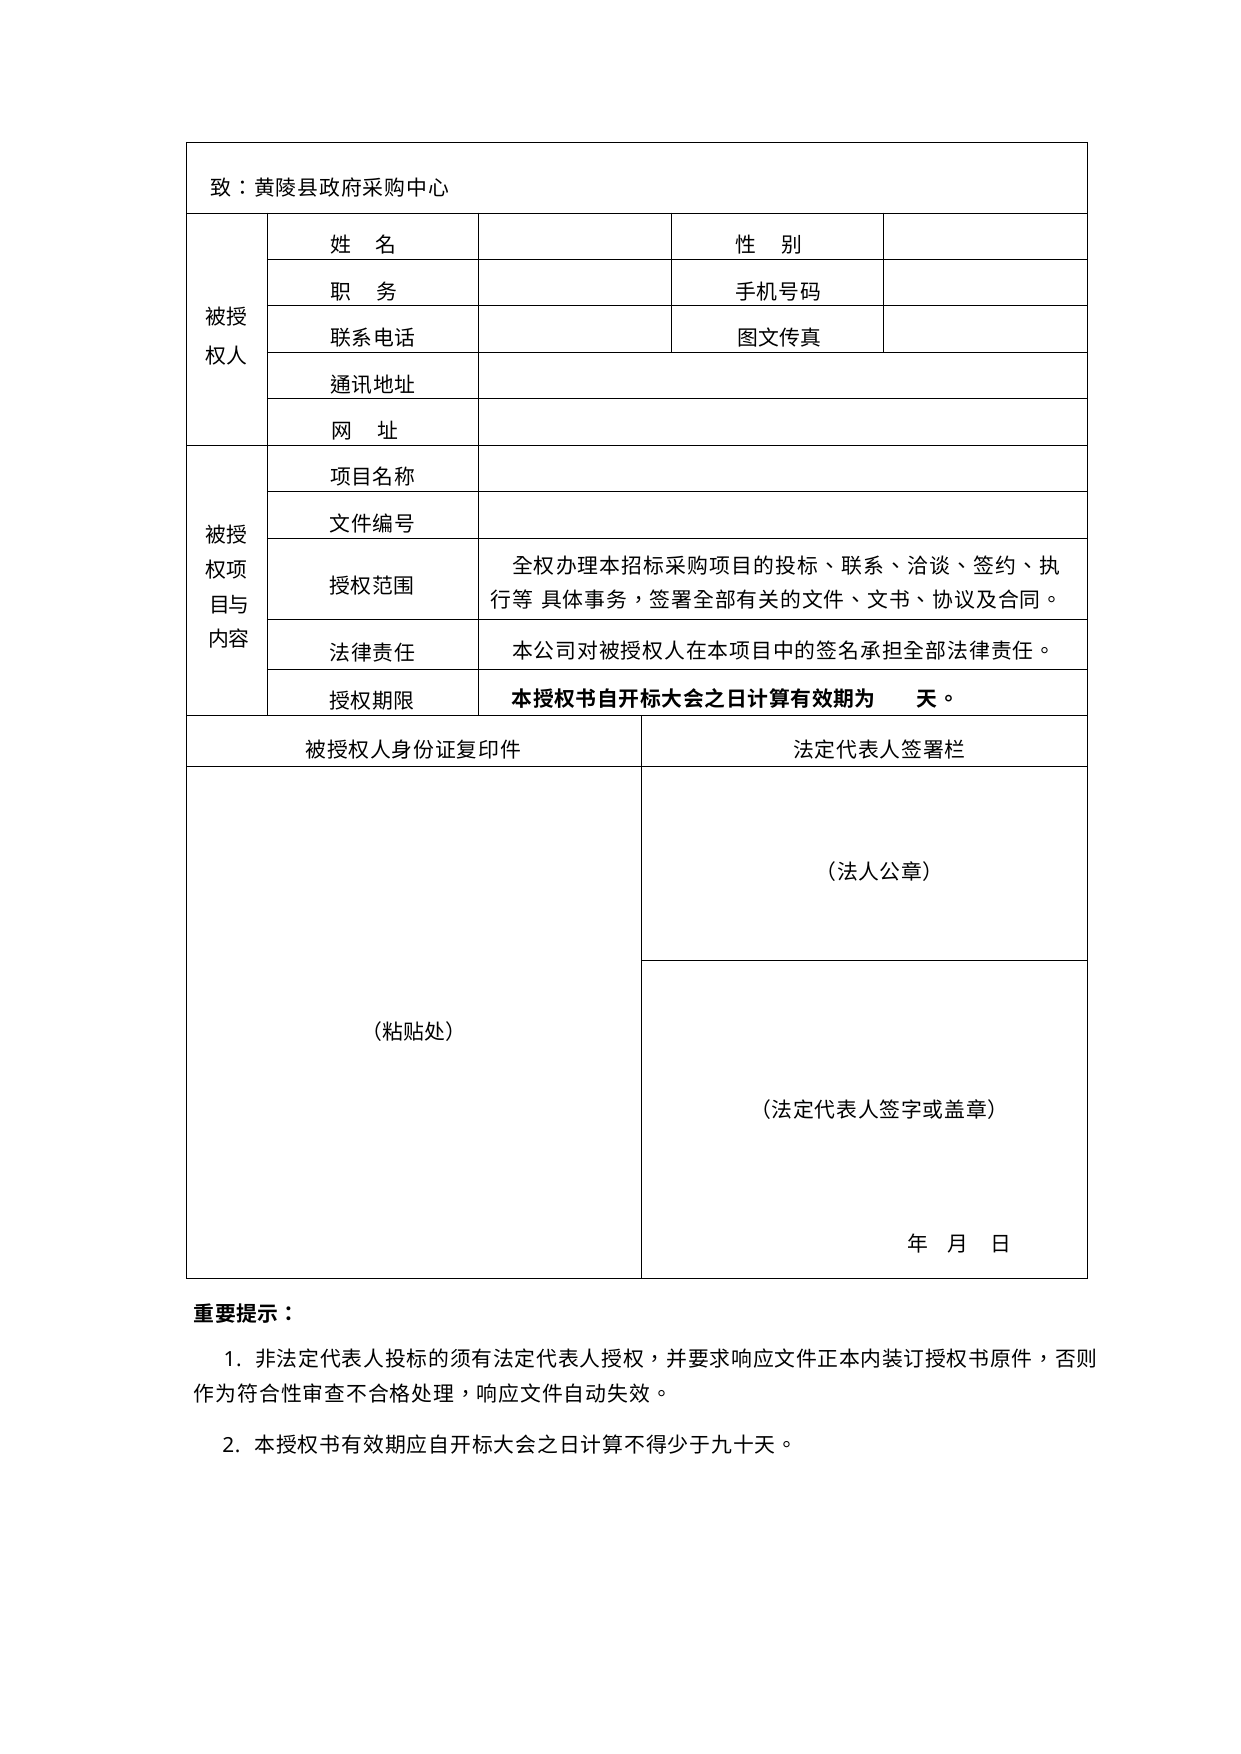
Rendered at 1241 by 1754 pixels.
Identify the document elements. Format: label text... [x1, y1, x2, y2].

text 2. 本授权书有效期应自开标大会之日计算不得少于九十天。 [222, 1430, 1111, 1457]
table_cell 授权期限 [268, 670, 478, 715]
table_cell 被授 权人 [187, 214, 267, 445]
table_cell [479, 353, 1087, 398]
table_cell 本授权书自开标大会之日计算有效期为 天。 [479, 670, 1087, 715]
table_cell [884, 306, 1087, 352]
table_cell 网 址 [268, 399, 478, 445]
text 重要提示： [194, 1300, 1111, 1327]
table_cell [479, 492, 1087, 537]
table_cell 通讯地址 [268, 353, 478, 398]
table_cell 授权范围 [268, 539, 478, 619]
table_cell 手机号码 [672, 260, 883, 305]
table_cell [884, 260, 1087, 305]
table_cell [884, 214, 1087, 259]
table_cell 被授 权项 目与 内容 [187, 446, 267, 715]
table_cell 联系电话 [268, 306, 478, 352]
table_cell 本公司对被授权人在本项目中的签名承担全部法律责任。 [479, 620, 1087, 669]
table_cell 法律责任 [268, 620, 478, 669]
table_cell [479, 214, 671, 259]
table_cell [479, 306, 671, 352]
table_cell 项目名称 [268, 446, 478, 491]
table_cell 文件编号 [268, 492, 478, 537]
table_cell 被授权人身份证复印件 [187, 716, 641, 766]
table_cell [479, 260, 671, 305]
table_cell 图文传真 [672, 306, 883, 352]
table_cell 姓 名 [268, 214, 478, 259]
table_cell （法定代表人签字或盖章） 年 月 日 [642, 961, 1087, 1278]
table_cell （粘贴处） [187, 767, 641, 1278]
table_header 致：黄陵县政府采购中心 [187, 143, 1087, 212]
text 1. 非法定代表人投标的须有法定代表人授权，并要求响应文件正本内装订授权书原件，否则 作为符合性审查不合格处理，响应文件自动失效。 [194, 1344, 1104, 1408]
table_cell 全权办理本招标采购项目的投标、联系、洽谈、签约、执行等 具体事务，签署全部有关的文件、文书、协议及合同。 [479, 539, 1087, 619]
table_cell 法定代表人签署栏 [642, 716, 1087, 766]
table_cell 性 别 [672, 214, 883, 259]
table_cell （法人公章） [642, 767, 1087, 960]
table_cell [479, 399, 1087, 445]
table_cell 职 务 [268, 260, 478, 305]
table_cell [479, 446, 1087, 491]
